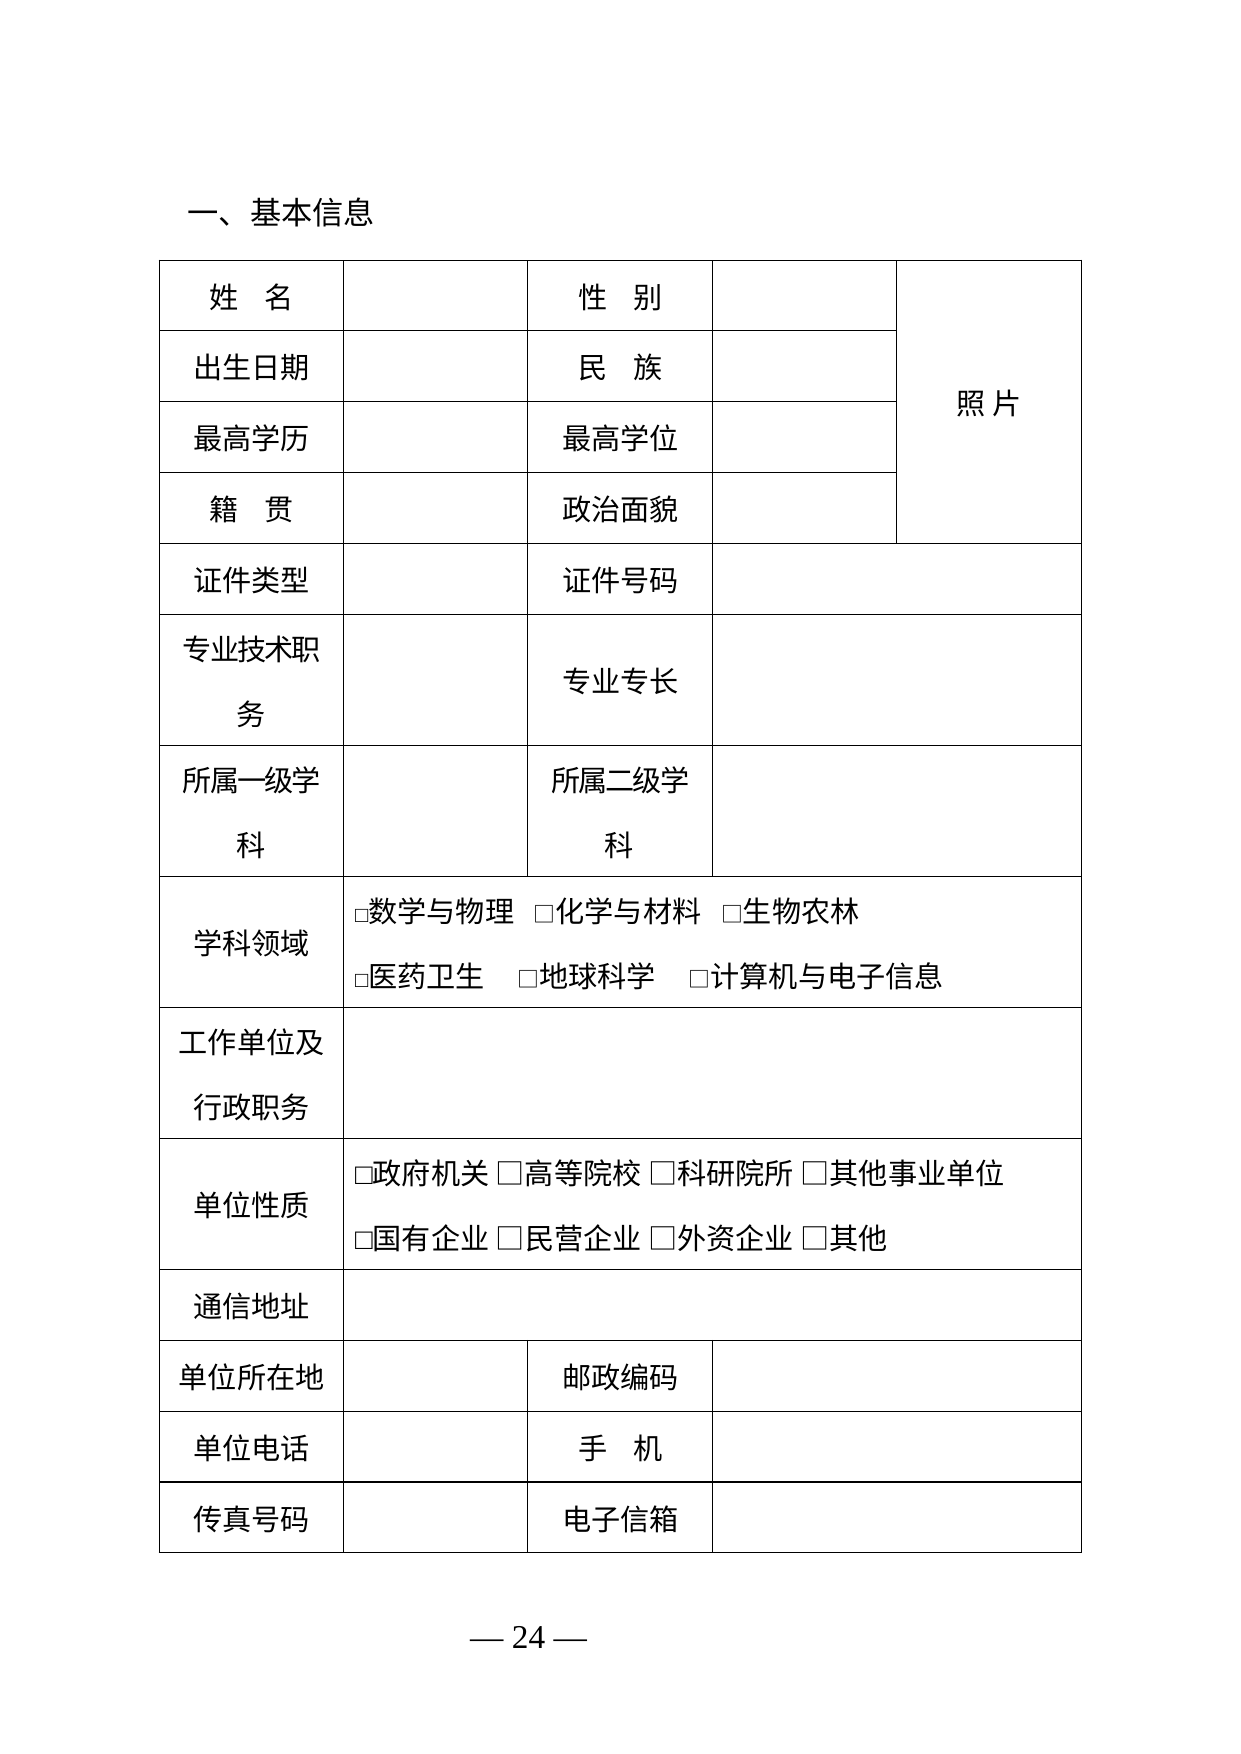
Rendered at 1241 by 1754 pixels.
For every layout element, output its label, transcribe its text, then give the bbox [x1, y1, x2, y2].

table_header [344, 261, 527, 330]
table_cell [344, 473, 527, 543]
table_cell 证件类型 [160, 544, 343, 614]
table_cell 最高学历 [160, 402, 343, 472]
table_cell [344, 1412, 527, 1481]
table_cell □政府机关 □高等院校 □科研院所 □其他事业单位 □国有企业 □民营企业 □外资企业 □其他 [344, 1139, 1081, 1269]
table_cell [713, 1412, 1081, 1481]
table_cell 所属二级学科 [528, 746, 712, 876]
table_cell [344, 1341, 527, 1411]
table_cell [713, 473, 896, 543]
table_cell 专业技术职务 [160, 615, 343, 745]
table_cell 手 机 [528, 1412, 712, 1481]
table_cell [713, 331, 896, 401]
table_header 姓 名 [160, 261, 343, 330]
table_cell [344, 1270, 1081, 1340]
table_cell 单位所在地 [160, 1341, 343, 1411]
table_cell 传真号码 [160, 1483, 343, 1552]
table_cell 出生日期 [160, 331, 343, 401]
table_cell [344, 746, 527, 876]
table_cell 工作单位及 行政职务 [160, 1008, 343, 1138]
table_cell [713, 1483, 1081, 1552]
table_cell 籍 贯 [160, 473, 343, 543]
table_cell 邮政编码 [528, 1341, 712, 1411]
table_cell 单位电话 [160, 1412, 343, 1481]
table_cell [344, 1008, 1081, 1138]
table_cell [344, 331, 527, 401]
table_cell [344, 1483, 527, 1552]
table_cell [344, 402, 527, 472]
table_cell [344, 615, 527, 745]
table_header 性 别 [528, 261, 712, 330]
table_cell [713, 544, 1081, 614]
text 一、基本信息 [187, 178, 1053, 243]
table_cell 最高学位 [528, 402, 712, 472]
table_cell 证件号码 [528, 544, 712, 614]
table_cell [713, 402, 896, 472]
table_cell 专业专长 [528, 615, 712, 745]
table_cell 电子信箱 [528, 1483, 712, 1552]
table_cell 民 族 [528, 331, 712, 401]
table_cell [713, 615, 1081, 745]
table_cell □数学与物理 □化学与材料 □生物农林 □医药卫生 □地球科学 □计算机与电子信息 [344, 877, 1081, 1007]
table_header 照 片 [897, 261, 1081, 543]
table_cell [713, 746, 1081, 876]
table_cell 通信地址 [160, 1270, 343, 1340]
table_header [713, 261, 896, 330]
table_cell 所属一级学科 [160, 746, 343, 876]
table_cell 单位性质 [160, 1139, 343, 1269]
table_cell 政治面貌 [528, 473, 712, 543]
table_cell [713, 1341, 1081, 1411]
table_cell 学科领域 [160, 877, 343, 1007]
table_cell [344, 544, 527, 614]
